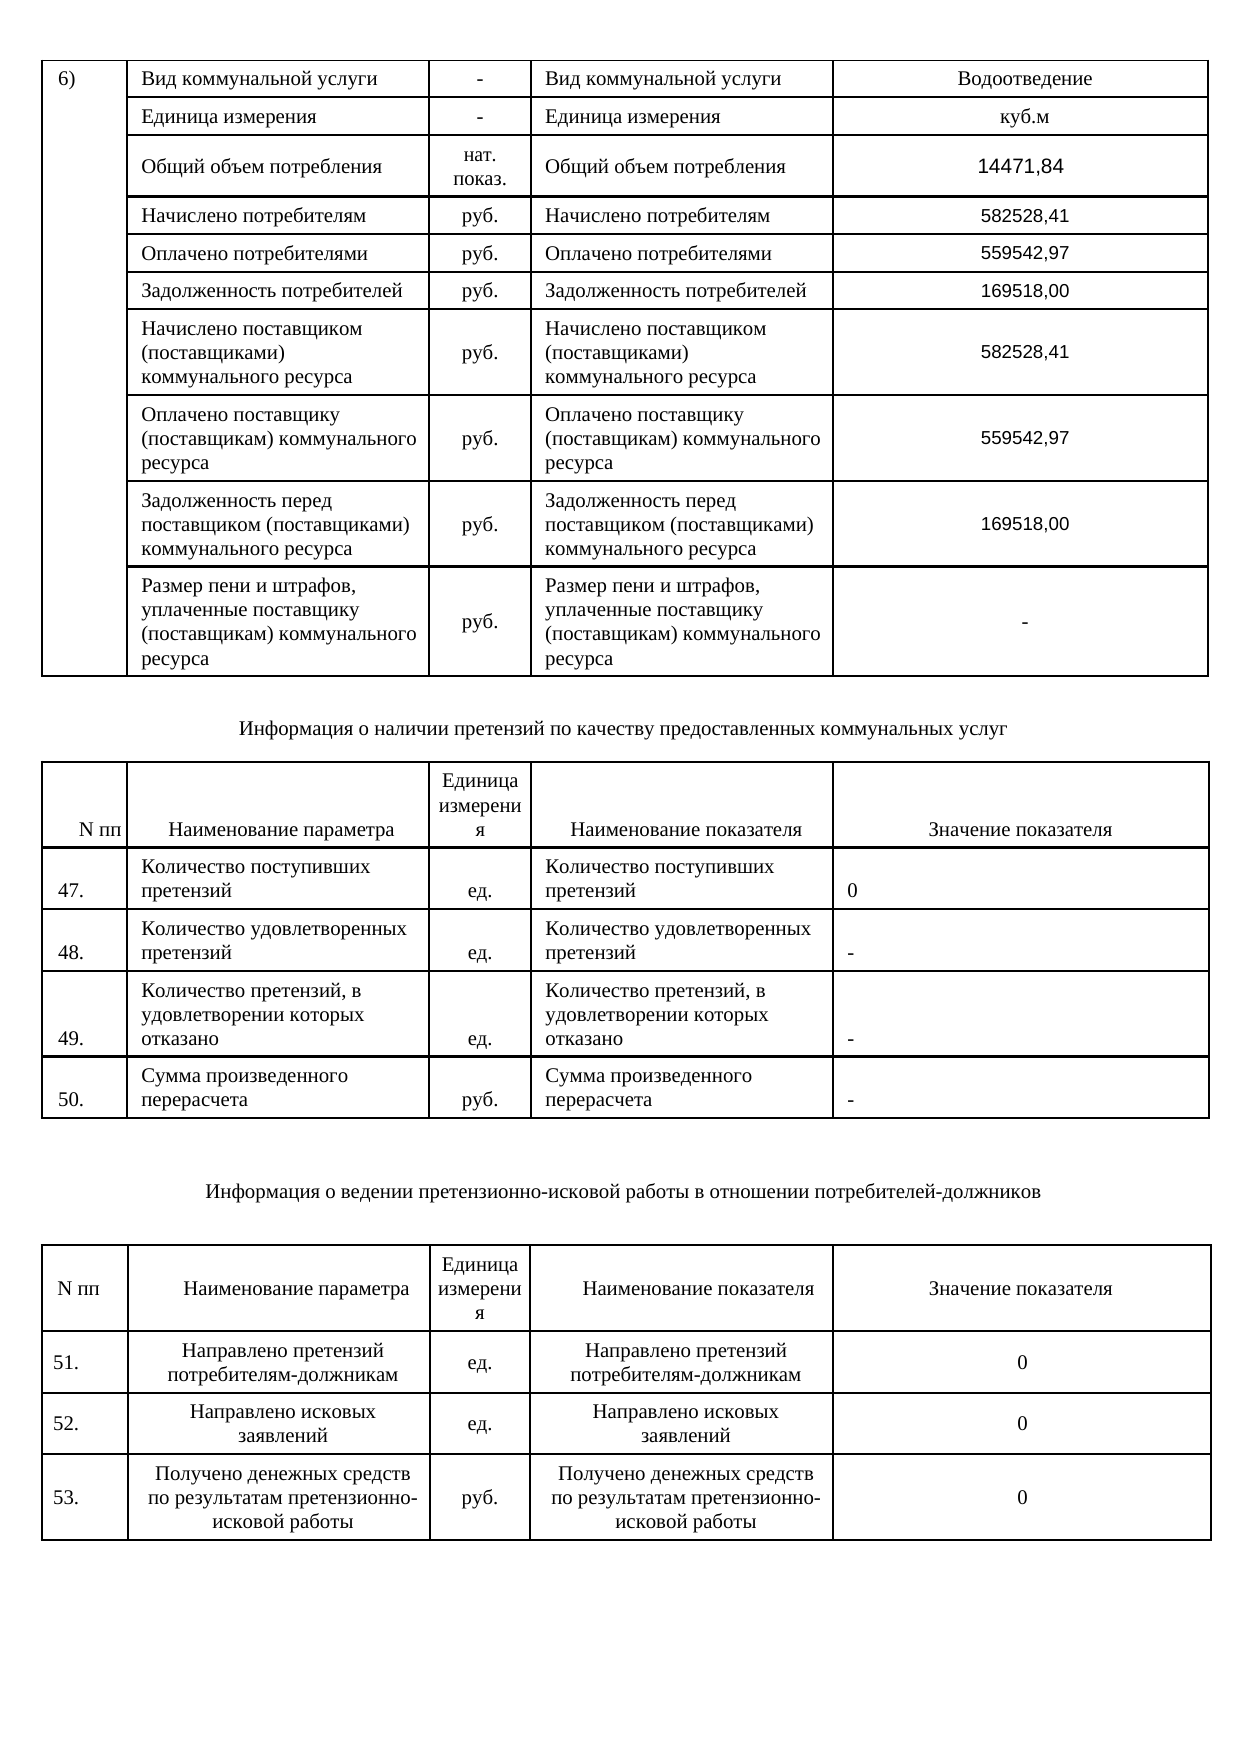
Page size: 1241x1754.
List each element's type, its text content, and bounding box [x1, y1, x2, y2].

table_cell Задолженность перед поставщиком (поставщиками) коммунального ресурса [128, 482, 428, 565]
table_header Вид коммунальной услуги [128, 61, 428, 96]
table_header Наименование показателя [531, 1246, 832, 1330]
table_header Единица измерения [430, 763, 530, 846]
table_cell Начислено поставщиком (поставщиками) коммунального ресурса [532, 310, 832, 394]
table_cell - [430, 98, 530, 134]
table_cell ед. [430, 972, 530, 1055]
table_cell 47. [43, 849, 126, 908]
table_cell 49. [43, 972, 126, 1055]
table_header Наименование параметра [128, 763, 428, 846]
table_cell Направлено претензий потребителям-должникам [129, 1332, 429, 1392]
table_cell Оплачено потребителями [128, 235, 428, 271]
table_cell 52. [43, 1394, 127, 1453]
table_cell 53. [43, 1455, 127, 1539]
table_cell - [834, 1058, 1208, 1117]
table_header N пп [43, 763, 126, 846]
table_cell 0 [834, 849, 1208, 908]
table_cell Количество поступивших претензий [128, 849, 428, 908]
table_header Вид коммунальной услуги [532, 61, 832, 96]
table_cell куб.м [834, 98, 1207, 134]
table_cell руб. [430, 568, 530, 675]
table_cell - [834, 910, 1208, 970]
table_cell 559542,97 [834, 235, 1207, 271]
text Информация о ведении претензионно-исковой работы в отношении потребителей-должников [42, 1182, 1205, 1202]
table_cell Начислено потребителям [128, 198, 428, 233]
table_cell Количество поступивших претензий [532, 849, 832, 908]
table_cell Оплачено потребителями [532, 235, 832, 271]
table_cell Размер пени и штрафов, уплаченные поставщику (поставщикам) коммунального ресурса [532, 568, 832, 675]
text Информация о наличии претензий по качеству предоставленных коммунальных услуг [42, 719, 1205, 740]
table_cell Количество претензий, в удовлетворении которых отказано [128, 972, 428, 1055]
table_cell руб. [430, 198, 530, 233]
table_cell Направлено исковых заявлений [129, 1394, 429, 1453]
table_header N пп [43, 1246, 127, 1330]
table_cell 582528,41 [834, 310, 1207, 394]
table_cell Единица измерения [532, 98, 832, 134]
table_cell Общий объем потребления [532, 136, 832, 195]
table_cell Начислено потребителям [532, 198, 832, 233]
table_header Наименование показателя [532, 763, 832, 846]
table_cell 0 [834, 1455, 1210, 1539]
table_cell Задолженность потребителей [532, 273, 832, 308]
table_header Значение показателя [834, 763, 1208, 846]
table_cell 48. [43, 910, 126, 970]
table_cell 582528,41 [834, 198, 1207, 233]
table_cell руб. [430, 273, 530, 308]
table_cell Единица измерения [128, 98, 428, 134]
table_cell 50. [43, 1058, 126, 1117]
table_header - [430, 61, 530, 96]
table_cell 169518,00 [834, 482, 1207, 565]
table_cell 14471,84 [834, 136, 1207, 195]
table_cell руб. [430, 1058, 530, 1117]
table_cell 0 [834, 1332, 1210, 1392]
table_header Значение показателя [834, 1246, 1210, 1330]
table_cell Оплачено поставщику (поставщикам) коммунального ресурса [128, 396, 428, 480]
table_cell Оплачено поставщику (поставщикам) коммунального ресурса [532, 396, 832, 480]
table_cell Размер пени и штрафов, уплаченные поставщику (поставщикам) коммунального ресурса [128, 568, 428, 675]
table_cell руб. [430, 482, 530, 565]
table_cell Количество удовлетворенных претензий [532, 910, 832, 970]
table_header 6) [43, 61, 126, 675]
table_cell ед. [430, 910, 530, 970]
table_header Наименование параметра [129, 1246, 429, 1330]
table_cell ед. [431, 1332, 529, 1392]
table_cell Получено денежных средств по результатам претензионно- исковой работы [129, 1455, 429, 1539]
table_cell Количество претензий, в удовлетворении которых отказано [532, 972, 832, 1055]
table_cell ед. [431, 1394, 529, 1453]
table_cell Начислено поставщиком (поставщиками) коммунального ресурса [128, 310, 428, 394]
table_cell Сумма произведенного перерасчета [532, 1058, 832, 1117]
table_cell - [834, 972, 1208, 1055]
table_cell Получено денежных средств по результатам претензионно- исковой работы [531, 1455, 832, 1539]
table_cell Задолженность потребителей [128, 273, 428, 308]
table_header Единица измерения [431, 1246, 529, 1330]
table_cell Задолженность перед поставщиком (поставщиками) коммунального ресурса [532, 482, 832, 565]
table_cell Общий объем потребления [128, 136, 428, 195]
table_cell руб. [430, 235, 530, 271]
table_cell 169518,00 [834, 273, 1207, 308]
table_cell 0 [834, 1394, 1210, 1453]
table_cell ед. [430, 849, 530, 908]
table_header Водоотведение [834, 61, 1207, 96]
table_cell Сумма произведенного перерасчета [128, 1058, 428, 1117]
table_cell 559542,97 [834, 396, 1207, 480]
table_cell Количество удовлетворенных претензий [128, 910, 428, 970]
table_cell Направлено претензий потребителям-должникам [531, 1332, 832, 1392]
table_cell руб. [430, 310, 530, 394]
table_cell Направлено исковых заявлений [531, 1394, 832, 1453]
table_cell - [834, 568, 1207, 675]
table_cell нат. показ. [430, 136, 530, 195]
table_cell 51. [43, 1332, 127, 1392]
table_cell руб. [430, 396, 530, 480]
table_cell руб. [431, 1455, 529, 1539]
